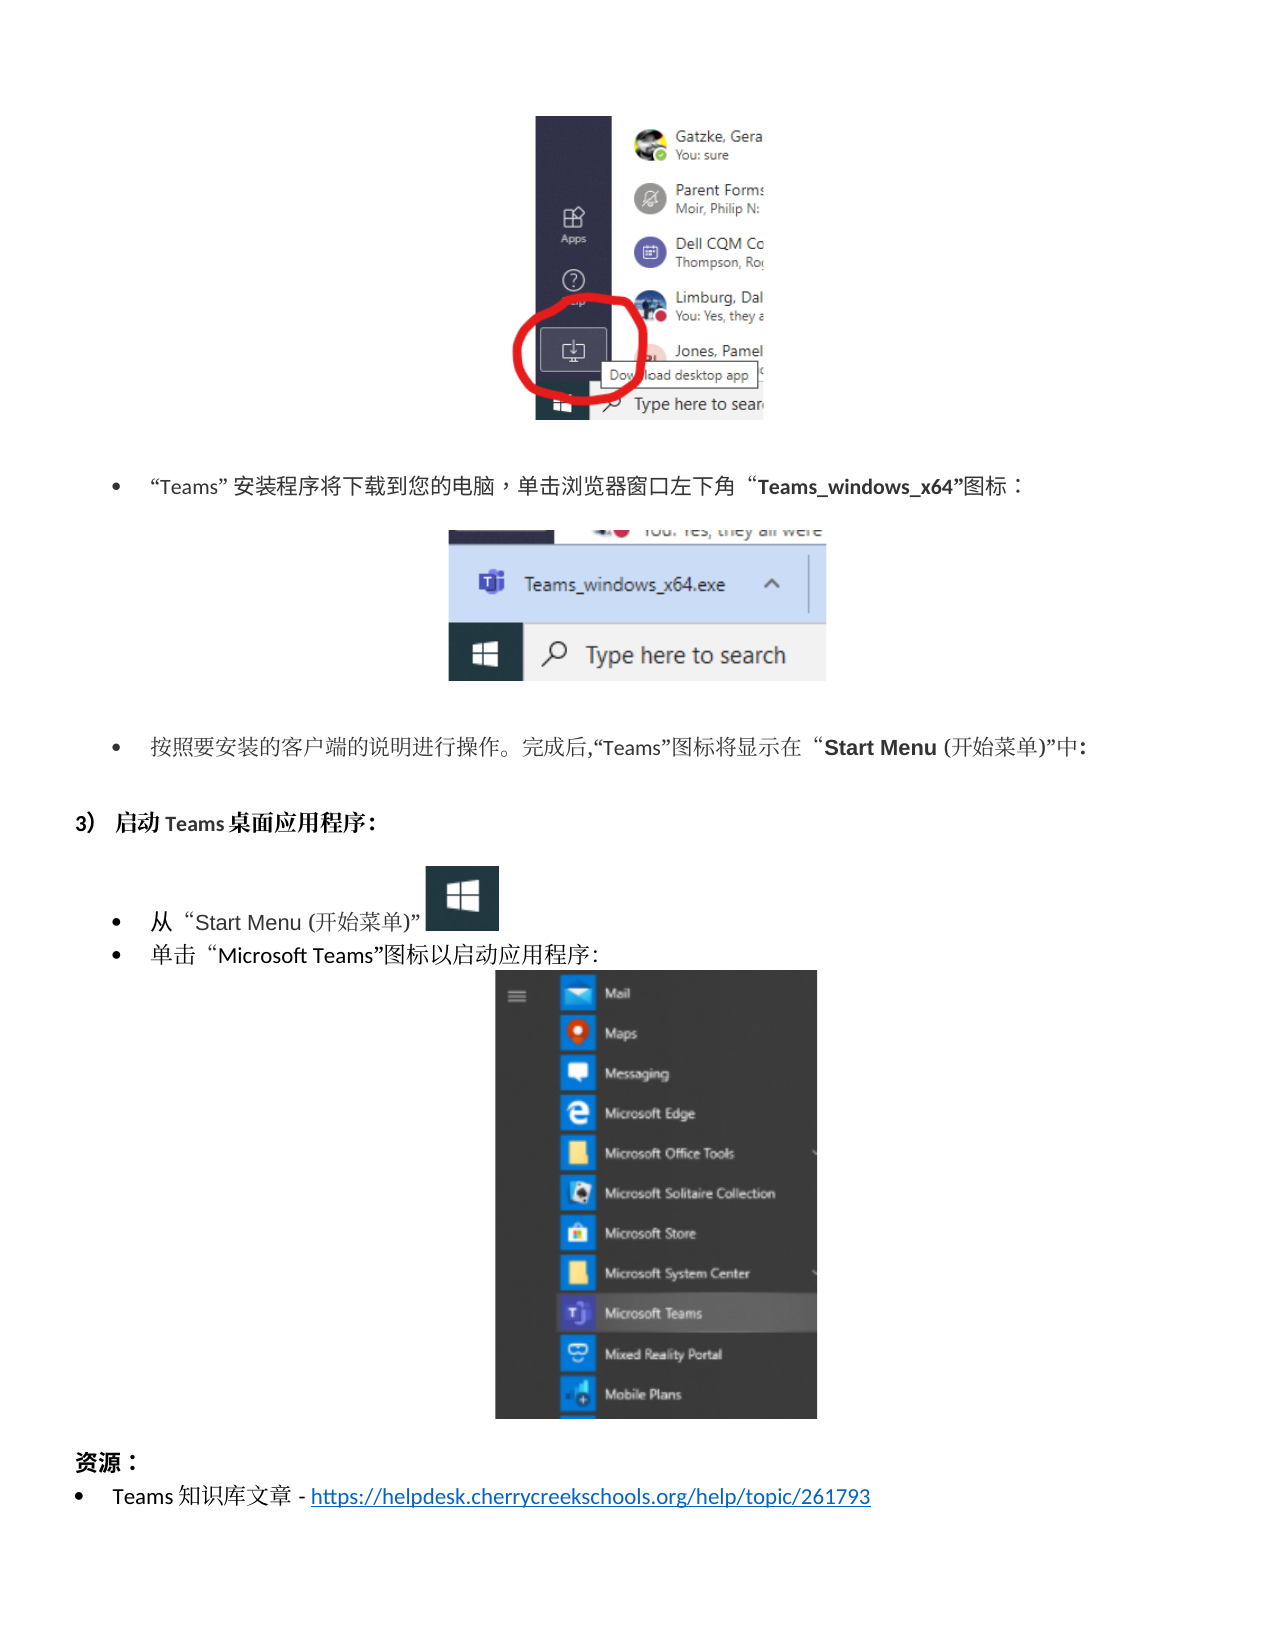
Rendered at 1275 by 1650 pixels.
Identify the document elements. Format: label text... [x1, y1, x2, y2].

picture [495, 970, 818, 1419]
text 资源： [75, 1447, 1200, 1478]
list Teams知识库文章 - https://helpdesk.cherrycreekschools.org/help/topic/261793 [75, 1478, 1200, 1511]
text 3） 启动Teams桌面应用程序： [75, 805, 1200, 838]
picture [511, 116, 764, 420]
list “Teams” 安装程序将下载到您的电脑，单击浏览器窗口左下角“Teams_windows_x64”图标： [112, 469, 1200, 501]
list 从“Start Menu (开始菜单)” [112, 866, 1200, 937]
list 单击“Microsoft Teams”图标以启动应用程序： [112, 937, 1200, 970]
list 按照要安装的客户端的说明进行操作。完成后,“Teams”图标将显示在“Start Menu (开始菜单)”中： [112, 730, 1200, 761]
picture [425, 866, 499, 931]
picture [448, 530, 827, 681]
